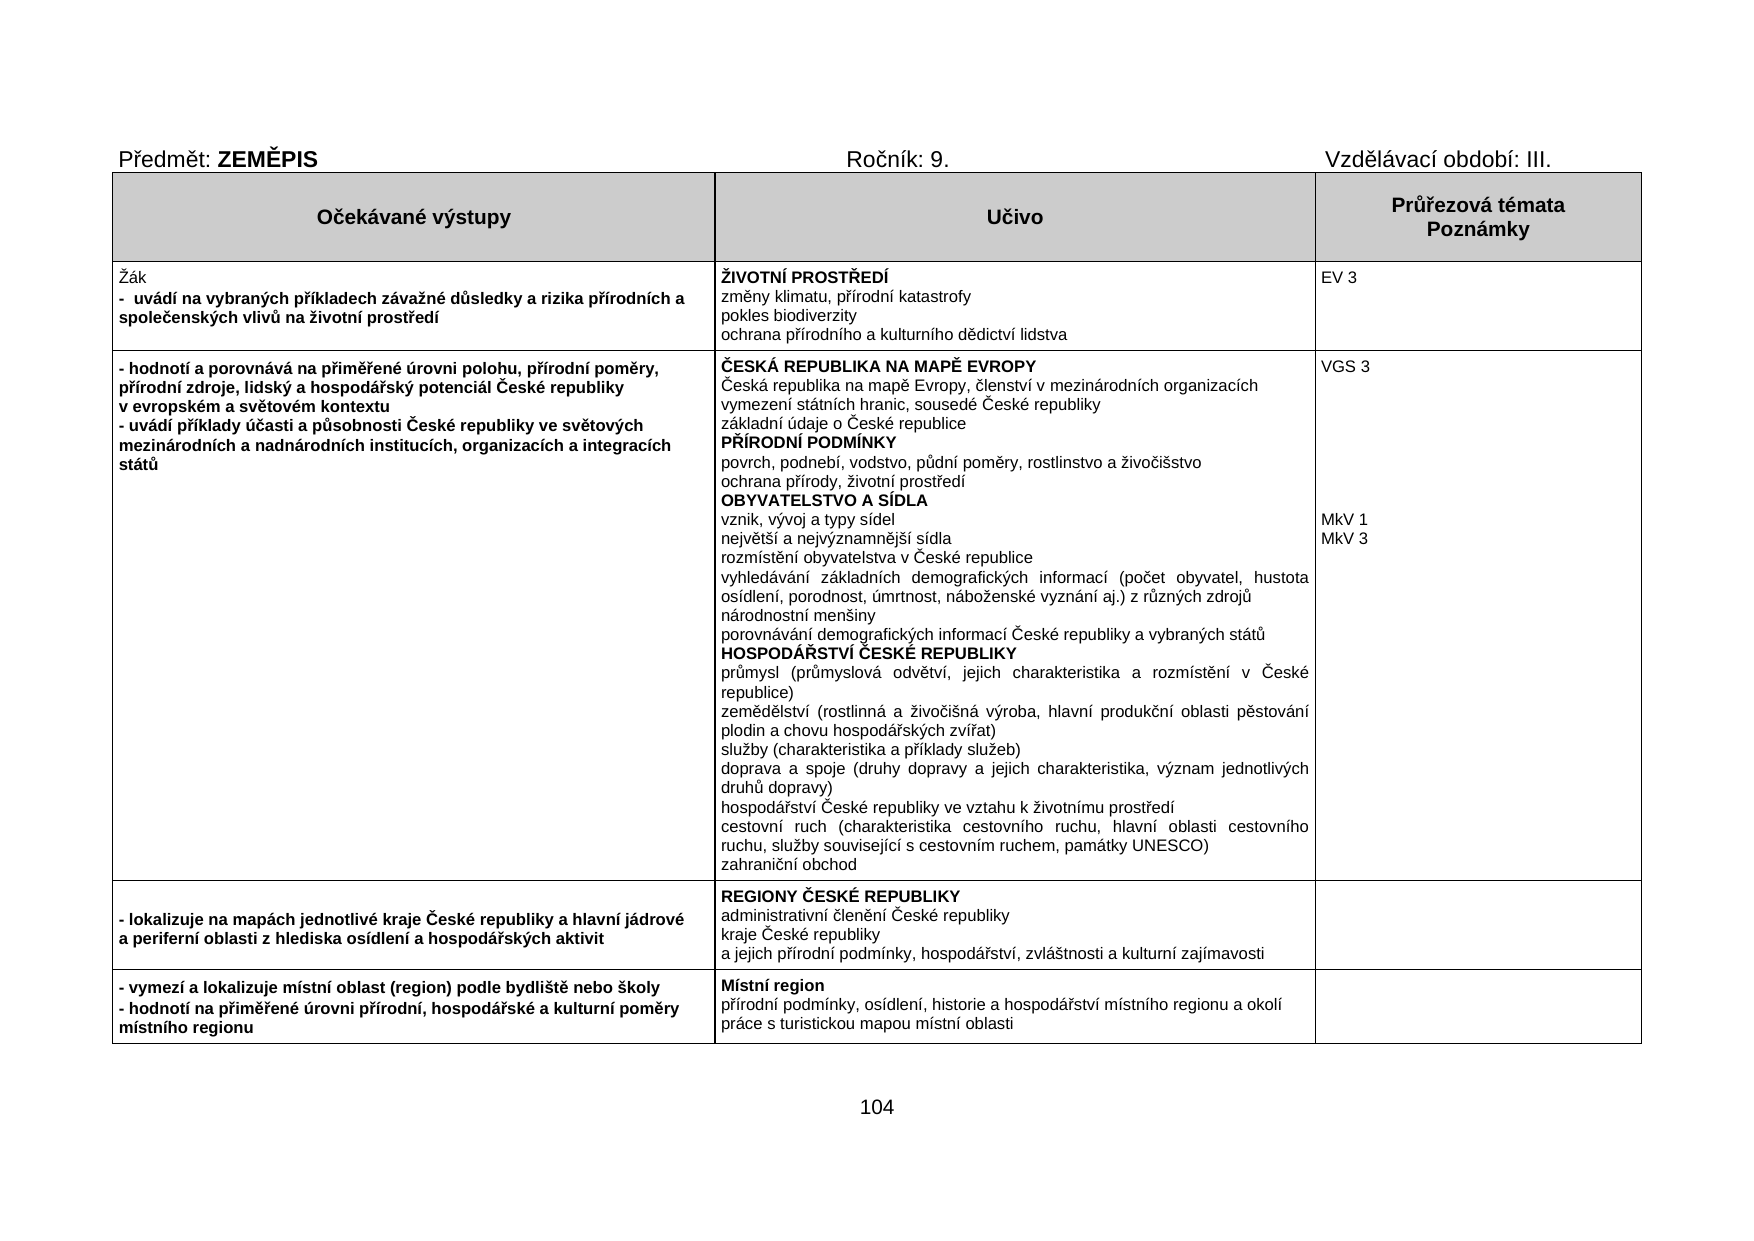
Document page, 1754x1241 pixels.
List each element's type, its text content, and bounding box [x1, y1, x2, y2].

table_cell [1316, 881, 1641, 969]
table_cell Žák - uvádí na vybraných příkladech závažné důsledky a rizika přírodních a společenských vlivů na životní prostředí [113, 262, 714, 350]
table_cell ČESKÁ REPUBLIKA NA MAPĚ EVROPY Česká republika na mapě Evropy, členství v mezinárodních organizacích vymezení státních hranic, sousedé České republiky základní údaje o České republice PŘÍRODNÍ PODMÍNKY povrch, podnebí, vodstvo, půdní poměry, rostlinstvo a živočišstvo ochrana přírody, životní prostředí OBYVATELSTVO A SÍDLA vznik, vývoj a typy sídel největší a nejvýznamnější sídla rozmístění obyvatelstva v České republice vyhledávání základních demografických informací (počet obyvatel, hustota osídlení, porodnost, úmrtnost, náboženské vyznání aj.) z různých zdrojů národnostní menšiny porovnávání demografických informací České republiky a vybraných států HOSPODÁŘSTVÍ ČESKÉ REPUBLIKY průmysl (průmyslová odvětví, jejich charakteristika a rozmístění v České republice) zemědělství (rostlinná a živočišná výroba, hlavní produkční oblasti pěstování plodin a chovu hospodářských zvířat) služby (charakteristika a příklady služeb) doprava a spoje (druhy dopravy a jejich charakteristika, význam jednotlivých druhů dopravy) hospodářství České republiky ve vztahu k životnímu prostředí cestovní ruch (charakteristika cestovního ruchu, hlavní oblasti cestovního ruchu, služby související s cestovním ruchem, památky UNESCO) zahraniční obchod [716, 351, 1315, 880]
table_header Očekávané výstupy [113, 173, 714, 261]
table_cell ŽIVOTNÍ PROSTŘEDÍ změny klimatu, přírodní katastrofy pokles biodiverzity ochrana přírodního a kulturního dědictví lidstva [716, 262, 1315, 350]
table_cell Místní region přírodní podmínky, osídlení, historie a hospodářství místního regionu a okolí práce s turistickou mapou místní oblasti [716, 970, 1315, 1043]
table_header Učivo [716, 173, 1315, 261]
table_cell - vymezí a lokalizuje místní oblast (region) podle bydliště nebo školy - hodnotí na přiměřené úrovni přírodní, hospodářské a kulturní poměry místního regionu [113, 970, 714, 1043]
table_cell REGIONY ČESKÉ REPUBLIKY administrativní členění České republiky kraje České republiky a jejich přírodní podmínky, hospodářství, zvláštnosti a kulturní zajímavosti [716, 881, 1315, 969]
table_cell - hodnotí a porovnává na přiměřené úrovni polohu, přírodní poměry, přírodní zdroje, lidský a hospodářský potenciál České republiky v evropském a světovém kontextu - uvádí příklady účasti a působnosti České republiky ve světových mezinárodních a nadnárodních institucích, organizacích a integracích států [113, 351, 714, 880]
table_cell VGS 3 MkV 1 MkV 3 [1316, 351, 1641, 880]
table_cell EV 3 [1316, 262, 1641, 350]
text Předmět: ZEMĚPIS Ročník: 9. Vzdělávací období: III. [118, 146, 1636, 172]
table_cell - lokalizuje na mapách jednotlivé kraje České republiky a hlavní jádrové a periferní oblasti z hlediska osídlení a hospodářských aktivit [113, 881, 714, 969]
table_cell [1316, 970, 1641, 1043]
table_header Průřezová témata Poznámky [1316, 173, 1641, 261]
